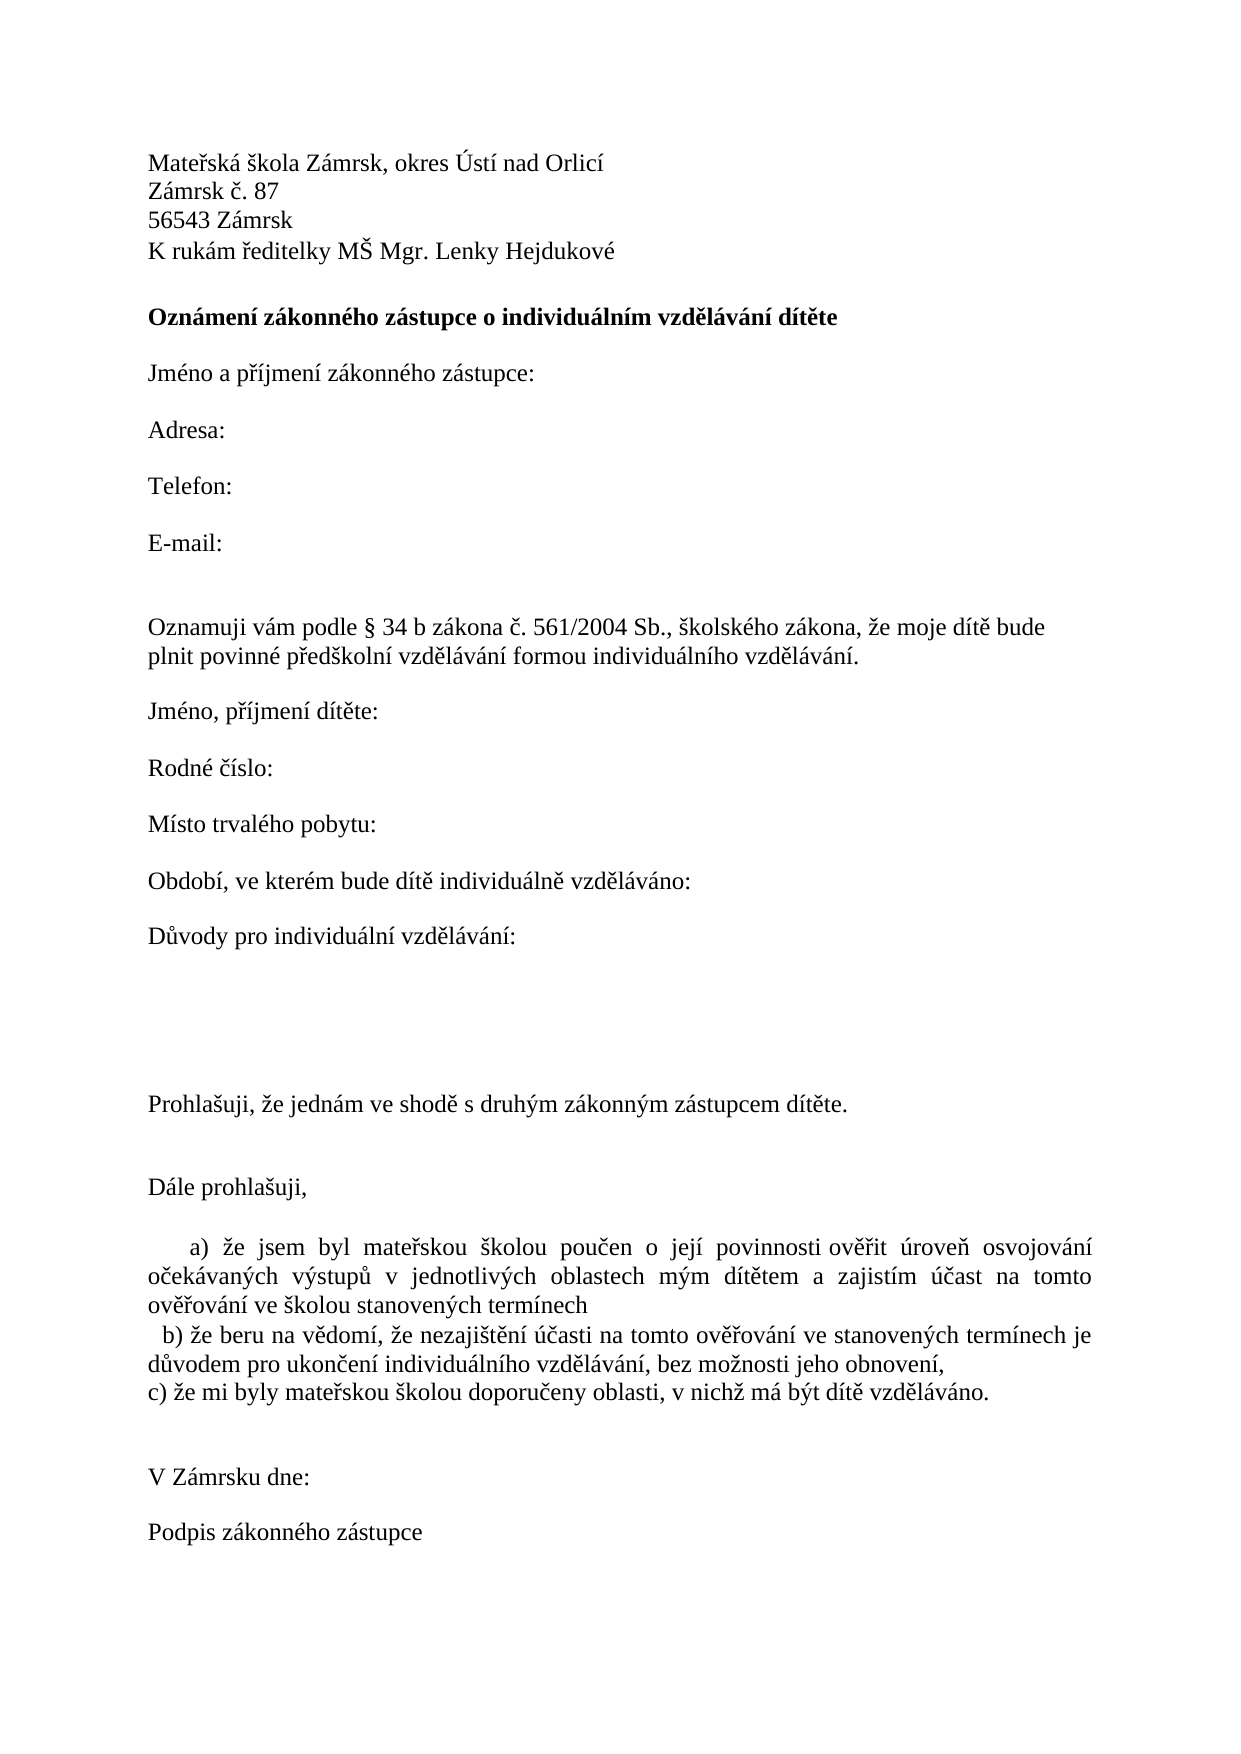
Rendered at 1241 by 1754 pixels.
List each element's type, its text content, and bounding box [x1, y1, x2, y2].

text c) že mi byly mateřskou školou doporučeny oblasti, v nichž má být dítě vzděláváno. [148, 1377, 1093, 1406]
text Adresa: [148, 414, 1093, 443]
text b) že beru na vědomí, že nezajištění účasti na tomto ověřování ve stanovených termínech je důvodem pro ukončení individuálního vzdělávání, bez možnosti jeho obnovení, [111, 1320, 1093, 1377]
text Oznamuji vám podle § 34 b zákona č. 561/2004 Sb., školského zákona, že moje dítě bude plnit povinné předškolní vzdělávání formou individuálního vzdělávání. [148, 612, 1093, 670]
text Jméno, příjmení dítěte: [148, 696, 1093, 725]
text V Zámrsku dne: [148, 1461, 1093, 1490]
text Zámrsk č. 87 [148, 176, 1093, 205]
text Jméno a příjmení zákonného zástupce: [148, 358, 1093, 387]
text Dále prohlašuji, [148, 1172, 1093, 1200]
text Podpis zákonného zástupce [148, 1516, 1093, 1546]
text Oznámení zákonného zástupce o individuálním vzdělávání dítěte [148, 293, 1093, 330]
text Důvody pro individuální vzdělávání: [148, 921, 1093, 950]
text Prohlašuji, že jednám ve shodě s druhým zákonným zástupcem dítěte. [148, 1089, 1093, 1118]
text Období, ve kterém bude dítě individuálně vzděláváno: [148, 866, 1093, 894]
text 56543 Zámrsk [148, 205, 1093, 234]
text Telefon: [148, 471, 1093, 500]
text Mateřská škola Zámrsk, okres Ústí nad Orlicí [148, 148, 1093, 176]
text E-mail: [148, 527, 1093, 557]
text Místo trvalého pobytu: [148, 809, 1093, 838]
text K rukám ředitelky MŠ Mgr. Lenky Hejdukové [148, 235, 1093, 264]
text Rodné číslo: [148, 752, 1093, 781]
text a) že jsem byl mateřskou školou poučen o její povinnosti ověřit úroveň osvojování očekávaných výstupů v jednotlivých oblastech mým dítětem a zajistím účast na tomto ověřování ve školou stanovených termínech [111, 1232, 1093, 1318]
